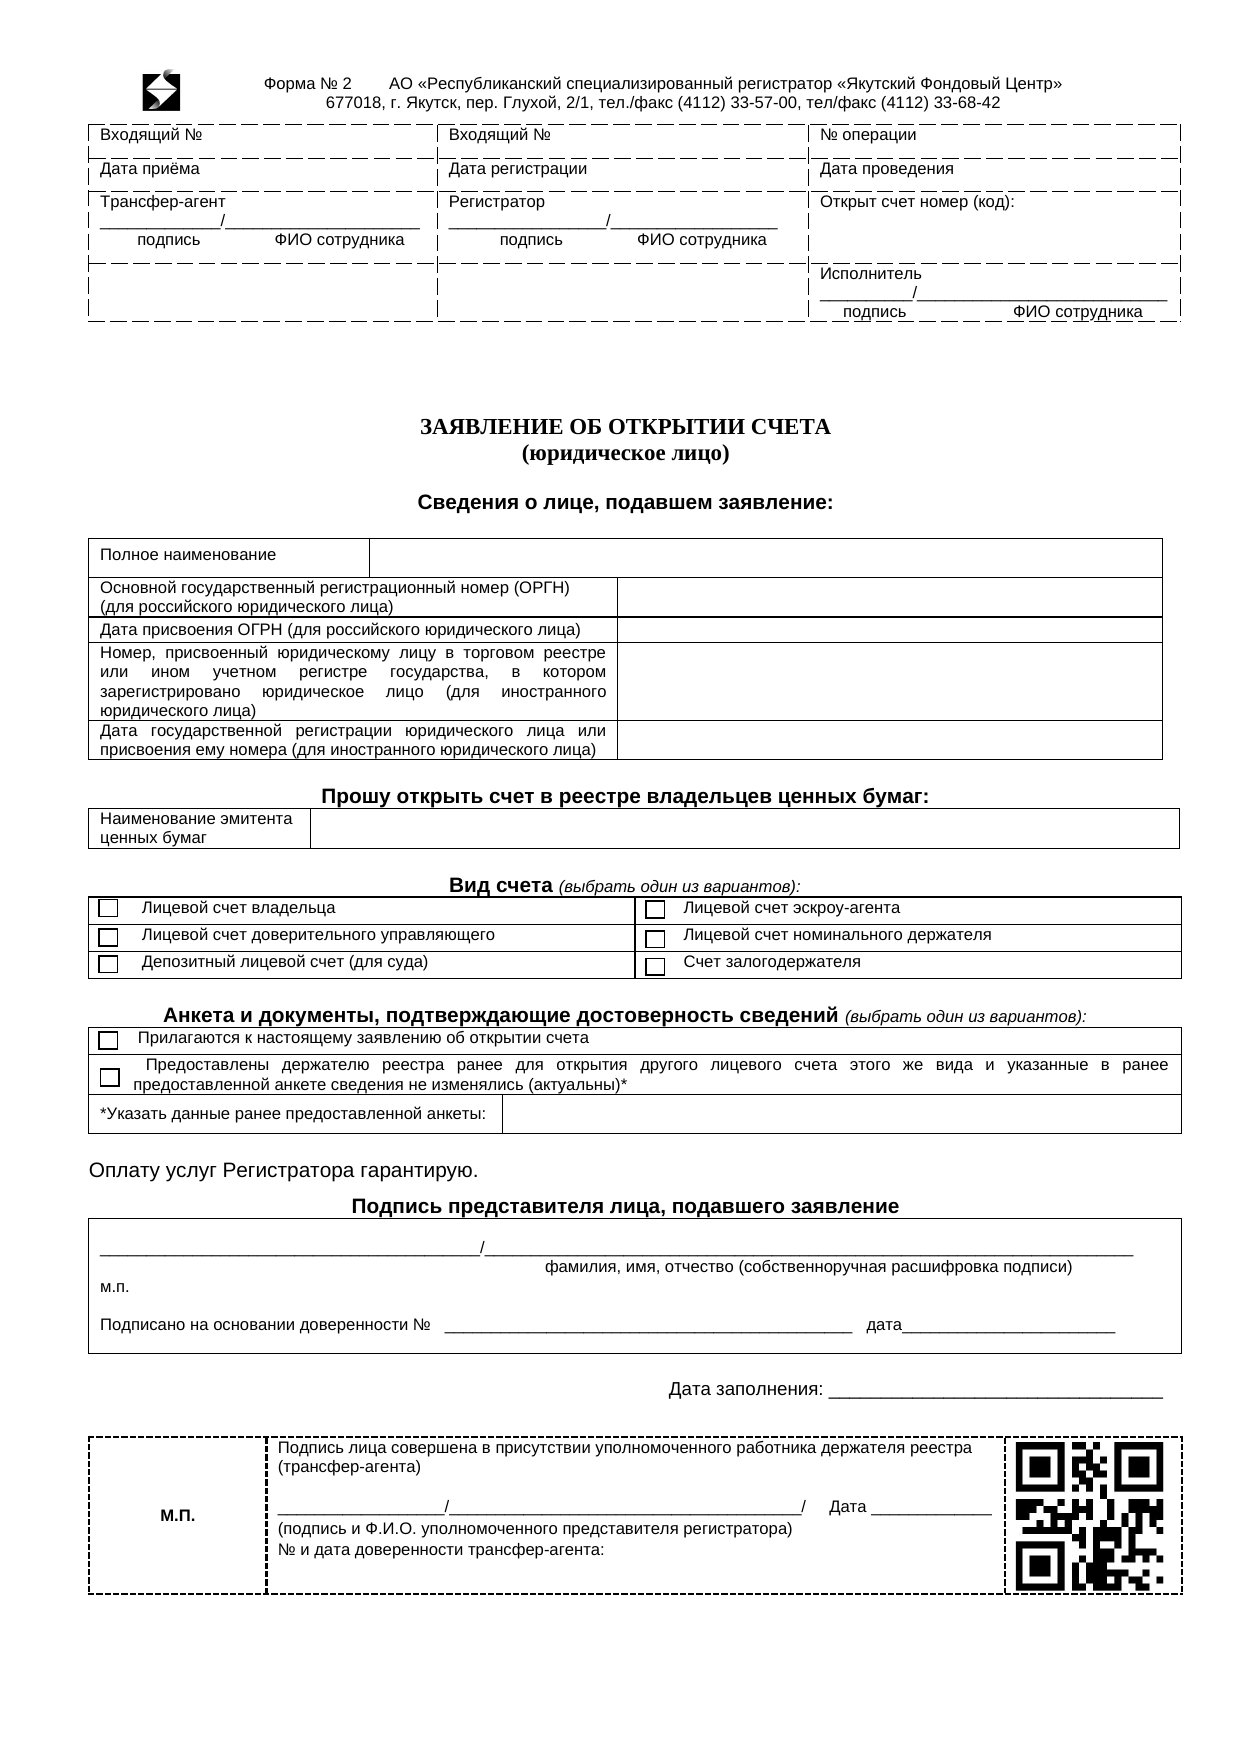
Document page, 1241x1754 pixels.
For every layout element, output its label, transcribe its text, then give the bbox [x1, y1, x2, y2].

table_cell Дата приёма [89, 158, 437, 191]
table_header Полное наименование [89, 539, 369, 577]
table_cell Открыт счет номер (код): [809, 191, 1181, 262]
table_cell Дата проведения [809, 158, 1181, 191]
table_header Входящий № [437, 124, 808, 157]
text Вид счета (выбрать один из вариантов): [89, 872, 1162, 896]
table_cell [618, 618, 1162, 642]
table_cell Регистратор _________________/__________________ подпись ФИО сотрудника [437, 191, 808, 262]
table_cell Лицевой счет доверительного управляющего [89, 925, 634, 951]
table_cell Предоставлены держателю реестра ранее для открытия другого лицевого счета этого же вида и указанные в ранее предоставленной анкете сведения не изменялись (актуальны)* [89, 1055, 1181, 1093]
text Подпись представителя лица, подавшего заявление [89, 1194, 1162, 1218]
table_header Лицевой счет эскроу-агента [636, 898, 1181, 924]
text Сведения о лице, подавшем заявление: [89, 490, 1162, 514]
table_cell Дата присвоения ОГРН (для российского юридического лица) [89, 618, 617, 642]
table_cell [503, 1095, 1181, 1133]
table_header _________________________________________/______________________________________________________________________ фамилия, имя, отчество (собственноручная расшифровка подписи) м.п. Подписано на основании доверенности № ____________________________________________ дата_______________________ [89, 1219, 1181, 1353]
text Дата заполнения: ________________________________ [89, 1378, 1162, 1399]
table_header [370, 539, 1162, 577]
table_cell Основной государственный регистрационный номер (ОРГН) (для российского юридического лица) [89, 578, 617, 616]
table_cell Депозитный лицевой счет (для суда) [89, 952, 634, 978]
table_header М.П. [89, 1436, 266, 1593]
table_header [1005, 1436, 1182, 1593]
text Прошу открыть счет в реестре владельцев ценных бумаг: [89, 784, 1162, 808]
table_cell Счет залогодержателя [636, 952, 1181, 978]
table_cell [618, 721, 1162, 759]
table_cell [89, 263, 437, 321]
table_cell [618, 578, 1162, 616]
table_header № операции [809, 124, 1181, 157]
text Анкета и документы, подтверждающие достоверность сведений (выбрать один из вариантов): [89, 1003, 1162, 1027]
table_header [311, 809, 1179, 847]
table_header Прилагаются к настоящему заявлению об открытии счета [89, 1028, 1181, 1054]
table_header Наименование эмитента ценных бумаг [89, 809, 310, 847]
table_header Подпись лица совершена в присутствии уполномоченного работника держателя реестра (трансфер-агента) __________________/______________________________________/ Дата _____________ (подпись и Ф.И.О. уполномоченного представителя регистратора) № и дата доверенности трансфер-агента: [266, 1436, 1004, 1593]
table_header Входящий № [89, 124, 437, 157]
text ЗАЯВЛЕНИЕ ОБ ОТКРЫТИИ СЧЕТА [89, 413, 1162, 439]
picture [1015, 1442, 1164, 1591]
text Оплату услуг Регистратора гарантирую. [89, 1158, 1162, 1182]
table_cell Номер, присвоенный юридическому лицу в торговом реестре или ином учетном регистре государства, в котором зарегистрировано юридическое лицо (для иностранного юридического лица) [89, 643, 617, 720]
table_cell *Указать данные ранее предоставленной анкеты: [89, 1095, 502, 1133]
picture [142, 69, 181, 111]
table_cell [618, 643, 1162, 720]
table_cell [437, 263, 808, 321]
table_cell Дата регистрации [437, 158, 808, 191]
table_cell Лицевой счет номинального держателя [636, 925, 1181, 951]
table_header Лицевой счет владельца [89, 898, 634, 924]
table_cell Исполнитель __________/___________________________ подпись ФИО сотрудника [809, 263, 1181, 321]
text (юридическое лицо) [89, 439, 1162, 466]
table_cell Трансфер-агент _____________/_____________________ подпись ФИО сотрудника [89, 191, 437, 262]
table_cell Дата государственной регистрации юридического лица или присвоения ему номера (для иностранного юридического лица) [89, 721, 617, 759]
